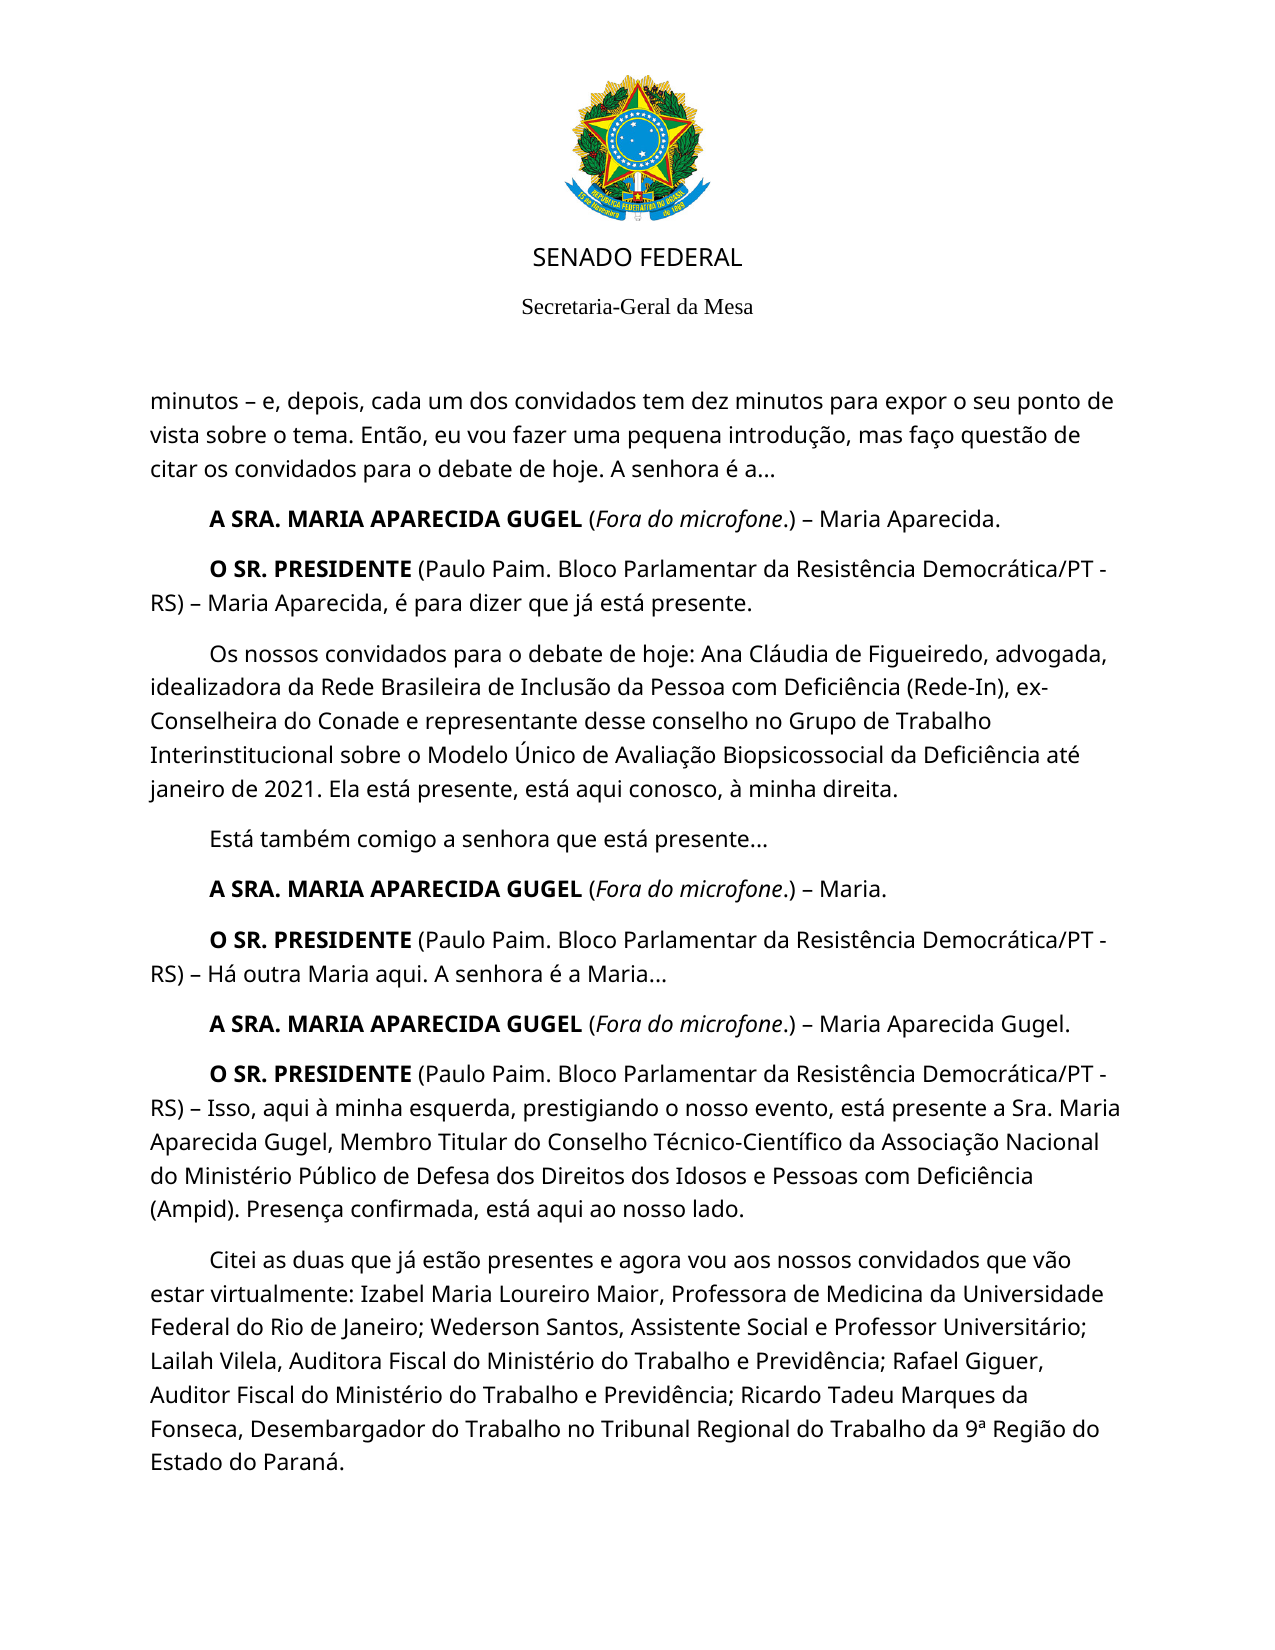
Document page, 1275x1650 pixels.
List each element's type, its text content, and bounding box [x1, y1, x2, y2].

text A SRA. MARIA APARECIDA GUGEL (Fora do microfone.) – Maria Aparecida. [150, 503, 1125, 534]
text Citei as duas que já estão presentes e agora vou aos nossos convidados que vão estar virtualmente: Izabel Maria Loureiro Maior, Professora de Medicina da Universidade Federal do Rio de Janeiro; Wederson Santos, Assistente Social e Professor Universitário; Lailah Vilela, Auditora Fiscal do Ministério do Trabalho e Previdência; Rafael Giguer, Auditor Fiscal do Ministério do Trabalho e Previdência; Ricardo Tadeu Marques da Fonseca, Desembargador do Trabalho no Tribunal Regional do Trabalho da 9ª Região do Estado do Paraná. [150, 1244, 1125, 1477]
picture [564, 75, 711, 221]
text O SR. PRESIDENTE (Paulo Paim. Bloco Parlamentar da Resistência Democrática/PT - RS) – Isso, aqui à minha esquerda, prestigiando o nosso evento, está presente a Sra. Maria Aparecida Gugel, Membro Titular do Conselho Técnico-Científico da Associação Nacional do Ministério Público de Defesa dos Direitos dos Idosos e Pessoas com Deficiência (Ampid). Presença confirmada, está aqui ao nosso lado. [150, 1058, 1125, 1224]
text O SR. PRESIDENTE (Paulo Paim. Bloco Parlamentar da Resistência Democrática/PT - RS) – Há outra Maria aqui. A senhora é a Maria... [150, 924, 1125, 989]
text A SRA. MARIA APARECIDA GUGEL (Fora do microfone.) – Maria Aparecida Gugel. [150, 1008, 1125, 1039]
text Os nossos convidados para o debate de hoje: Ana Cláudia de Figueiredo, advogada, idealizadora da Rede Brasileira de Inclusão da Pessoa com Deficiência (Rede-In), ex-Conselheira do Conade e representante desse conselho no Grupo de Trabalho Interinstitucional sobre o Modelo Único de Avaliação Biopsicossocial da Deficiência até janeiro de 2021. Ela está presente, está aqui conosco, à minha direita. [150, 637, 1125, 804]
text Está também comigo a senhora que está presente... [150, 823, 1125, 854]
text A SRA. MARIA APARECIDA GUGEL (Fora do microfone.) – Maria. [150, 873, 1125, 904]
text O SR. PRESIDENTE (Paulo Paim. Bloco Parlamentar da Resistência Democrática/PT - RS) – Maria Aparecida, é para dizer que já está presente. [150, 553, 1125, 618]
